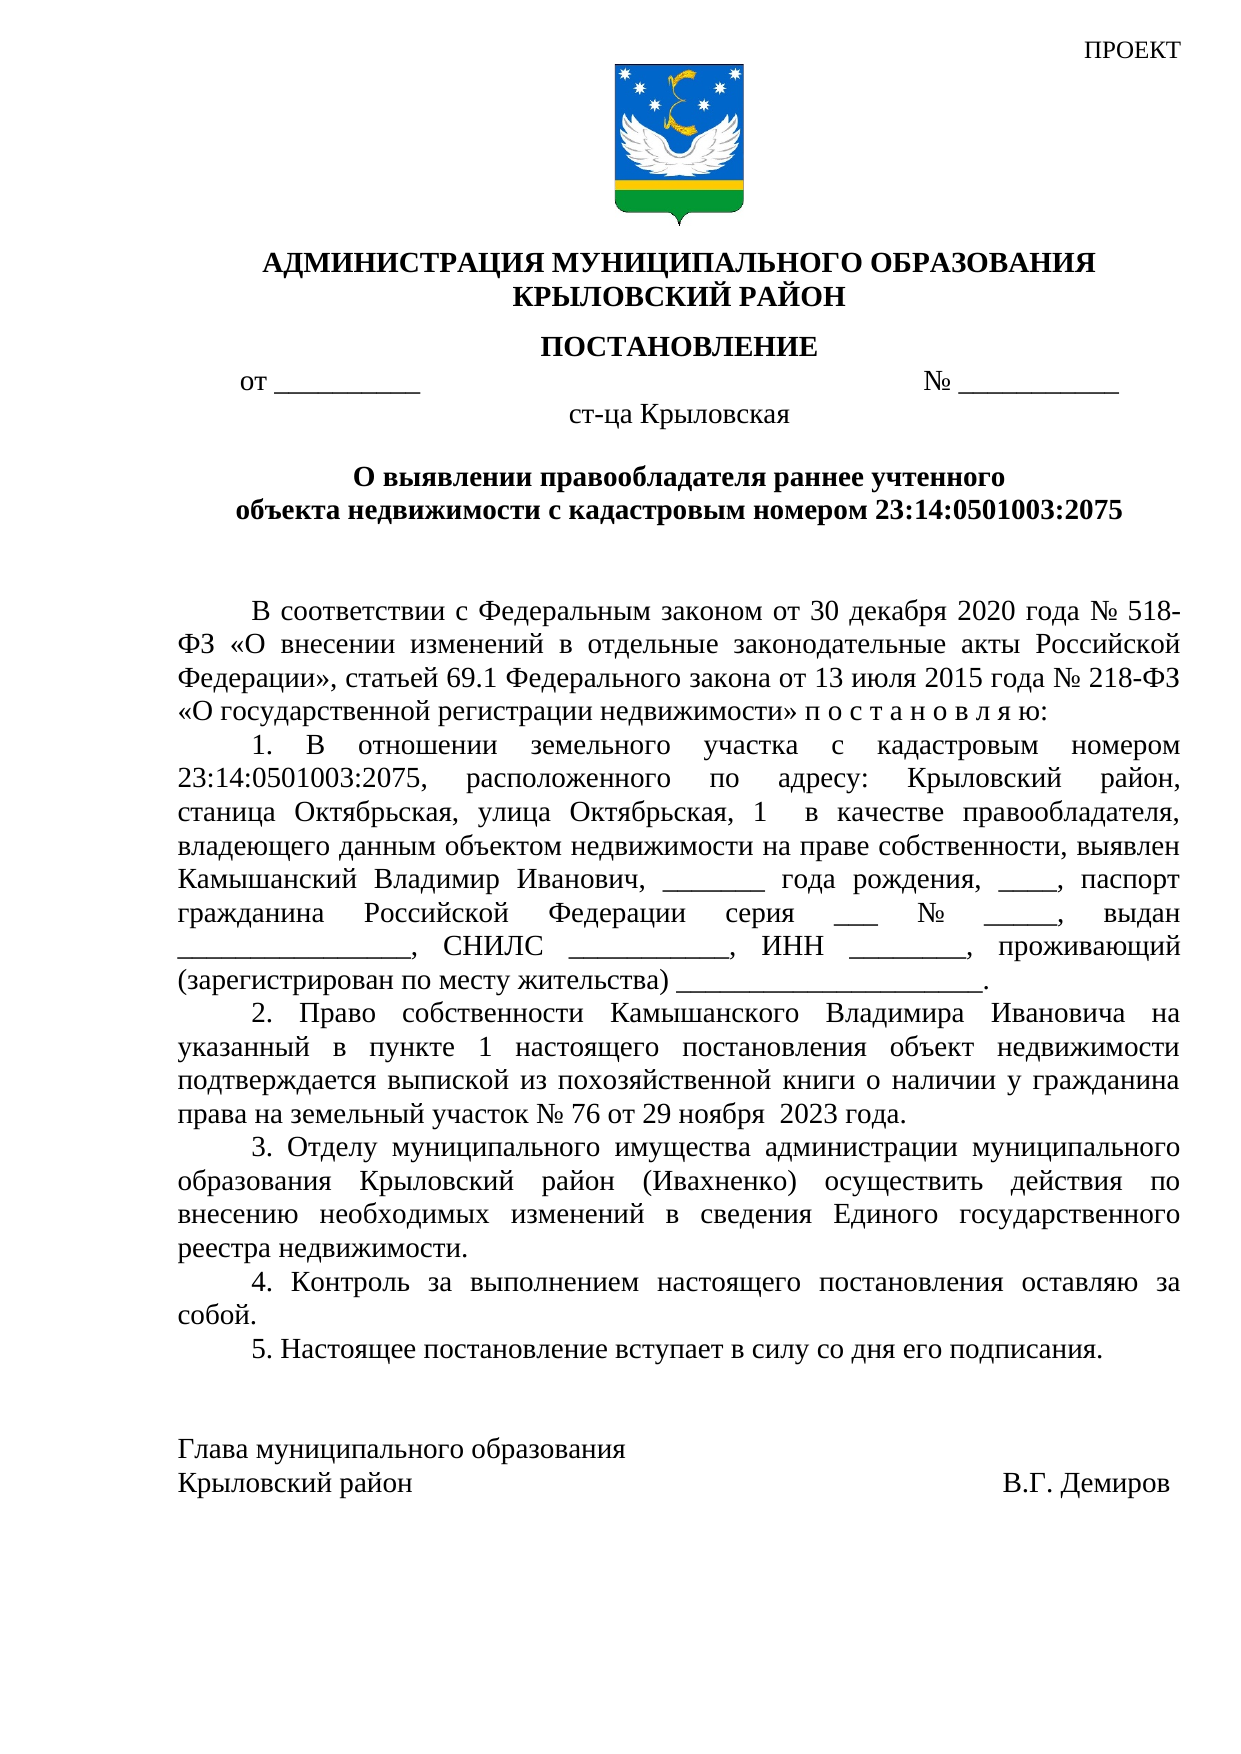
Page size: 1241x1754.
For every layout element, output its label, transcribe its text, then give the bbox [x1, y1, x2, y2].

text объекта недвижимости с кадастровым номером 23:14:0501003:2075 [177, 492, 1181, 526]
text Крыловский район В.Г. Демиров [177, 1465, 1181, 1498]
text 5. Настоящее постановление вступает в силу со дня его подписания. [177, 1331, 1181, 1364]
text 2. Право собственности Камышанского Владимира Ивановича на указанный в пункте 1 настоящего постановления объект недвижимости подтверждается выпиской из похозяйственной книги о наличии у гражданина права на земельный участок № 76 от 29 ноября 2023 года. [177, 995, 1181, 1129]
text О выявлении правообладателя раннее учтенного [177, 459, 1181, 492]
text от __________ № ___________ [177, 363, 1181, 396]
text ст-ца Крыловская [177, 396, 1181, 430]
text ПОСТАНОВЛЕНИЕ [177, 329, 1181, 363]
text В соответствии с Федеральным законом от 30 декабря 2020 года № 518-ФЗ «О внесении изменений в отдельные законодательные акты Российской Федерации», статьей 69.1 Федерального закона от 13 июля 2015 года № 218-ФЗ «О государственной регистрации недвижимости» п о с т а н о в л я ю: [177, 593, 1181, 727]
text 4. Контроль за выполнением настоящего постановления оставляю за собой. [177, 1264, 1181, 1331]
text АДМИНИСТРАЦИЯ МУНИЦИПАЛЬНОГО ОБРАЗОВАНИЯ КРЫЛОВСКИЙ РАЙОН [177, 245, 1181, 312]
text 3. Отделу муниципального имущества администрации муниципального образования Крыловский район (Ивахненко) осуществить действия по внесению необходимых изменений в сведения Единого государственного реестра недвижимости. [177, 1129, 1181, 1264]
picture [614, 64, 744, 226]
text 1. В отношении земельного участка с кадастровым номером 23:14:0501003:2075, расположенного по адресу: Крыловский район, станица Октябрьская, улица Октябрьская, 1 в качестве правообладателя, владеющего данным объектом недвижимости на праве собственности, выявлен Камышанский Владимир Иванович, _______ года рождения, ____, паспорт гражданина Российской Федерации серия ___ № _____, выдан ________________, СНИЛС ___________, ИНН ________, проживающий (зарегистрирован по месту жительства) _____________________. [177, 727, 1181, 995]
text Глава муниципального образования [177, 1431, 1181, 1465]
